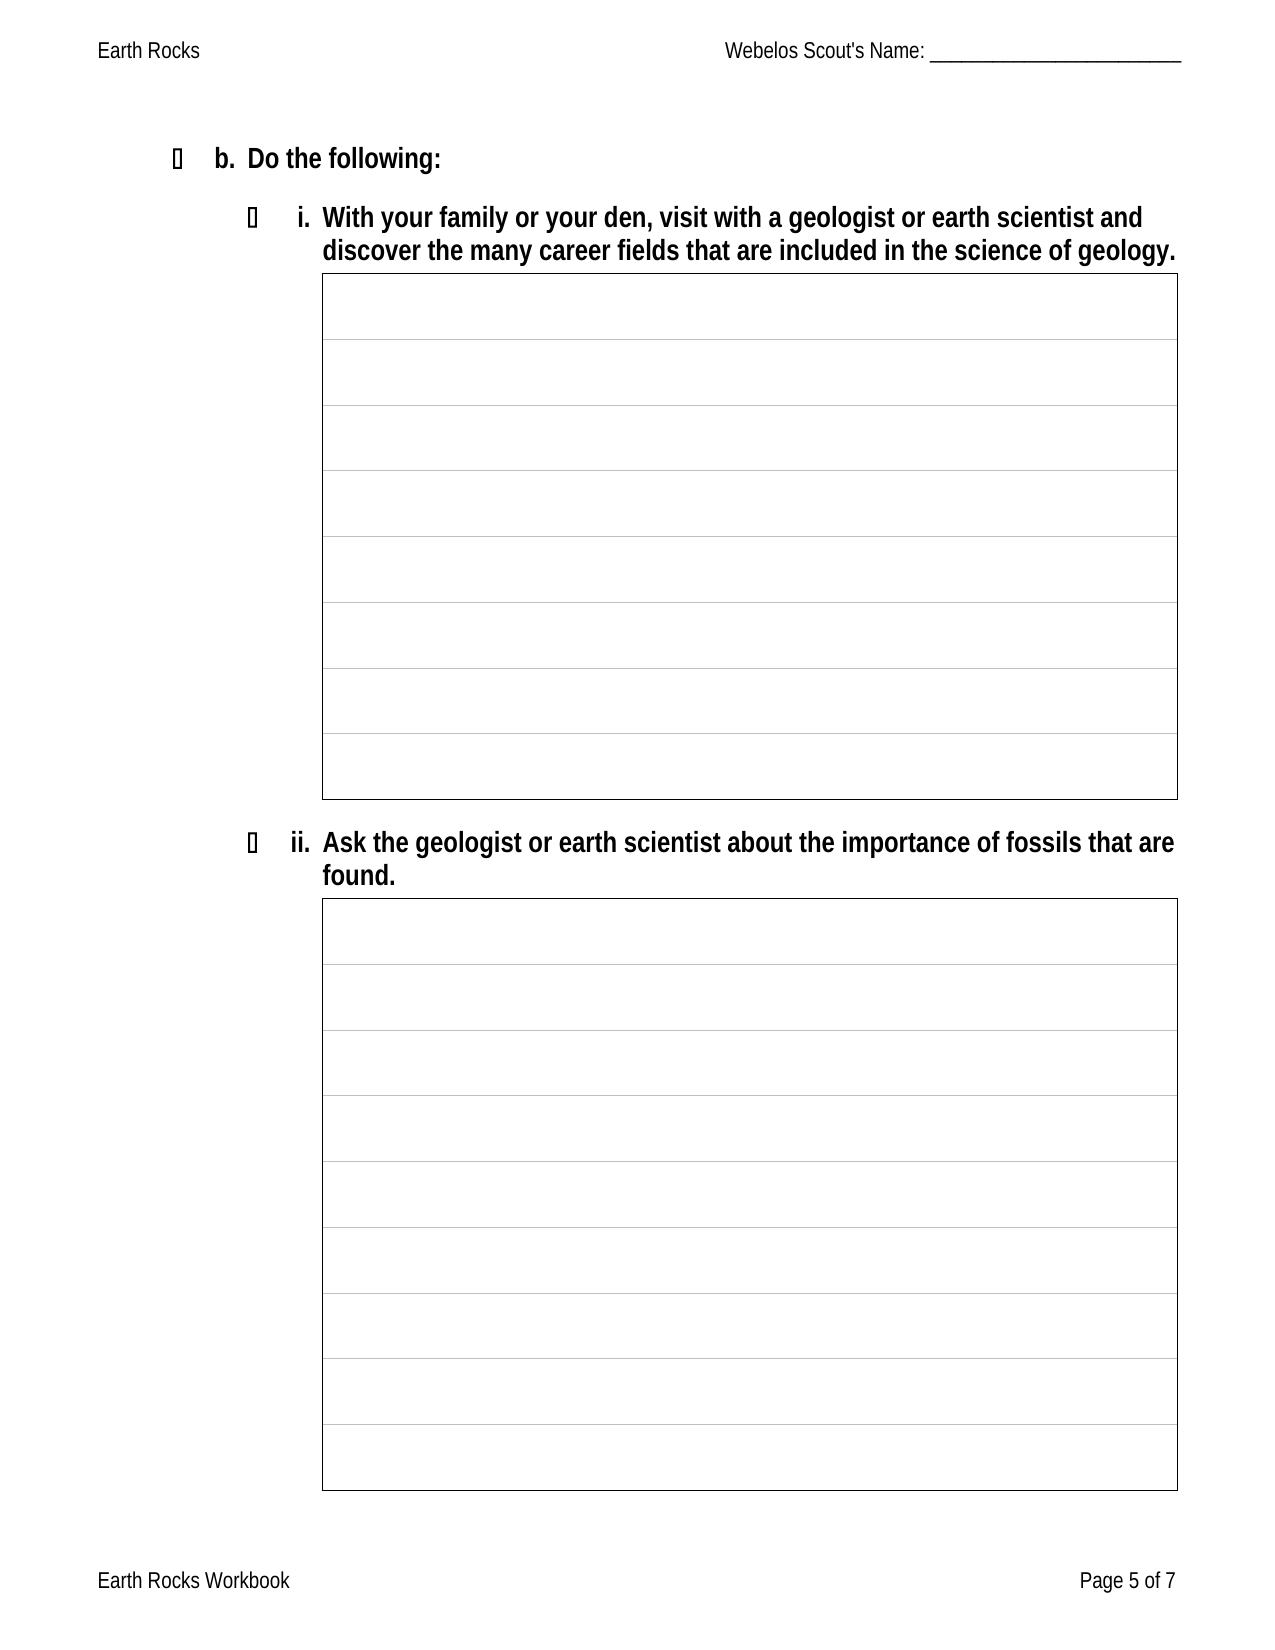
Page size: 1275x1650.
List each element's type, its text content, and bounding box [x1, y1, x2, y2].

table_cell [323, 1031, 1177, 1095]
table_cell [323, 1096, 1177, 1161]
table_cell [323, 537, 1177, 602]
table_cell [323, 340, 1177, 404]
table_cell [323, 734, 1177, 799]
table_cell [323, 406, 1177, 470]
table_header [323, 899, 1177, 964]
text ii. Ask the geologist or earth scientist about the importance of fossils that are found. [247, 825, 1177, 892]
table_cell [323, 1294, 1177, 1358]
text b. Do the following: [172, 141, 1177, 175]
table_cell [323, 965, 1177, 1030]
table_header [323, 274, 1177, 339]
table_cell [323, 1359, 1177, 1424]
table_cell [323, 1425, 1177, 1490]
table_cell [323, 1228, 1177, 1293]
table_cell [323, 603, 1177, 667]
table_cell [323, 669, 1177, 733]
table_cell [323, 1162, 1177, 1227]
text i. With your family or your den, visit with a geologist or earth scientist and discover the many career fields that are included in the science of geology. [247, 200, 1177, 267]
table_cell [323, 471, 1177, 536]
